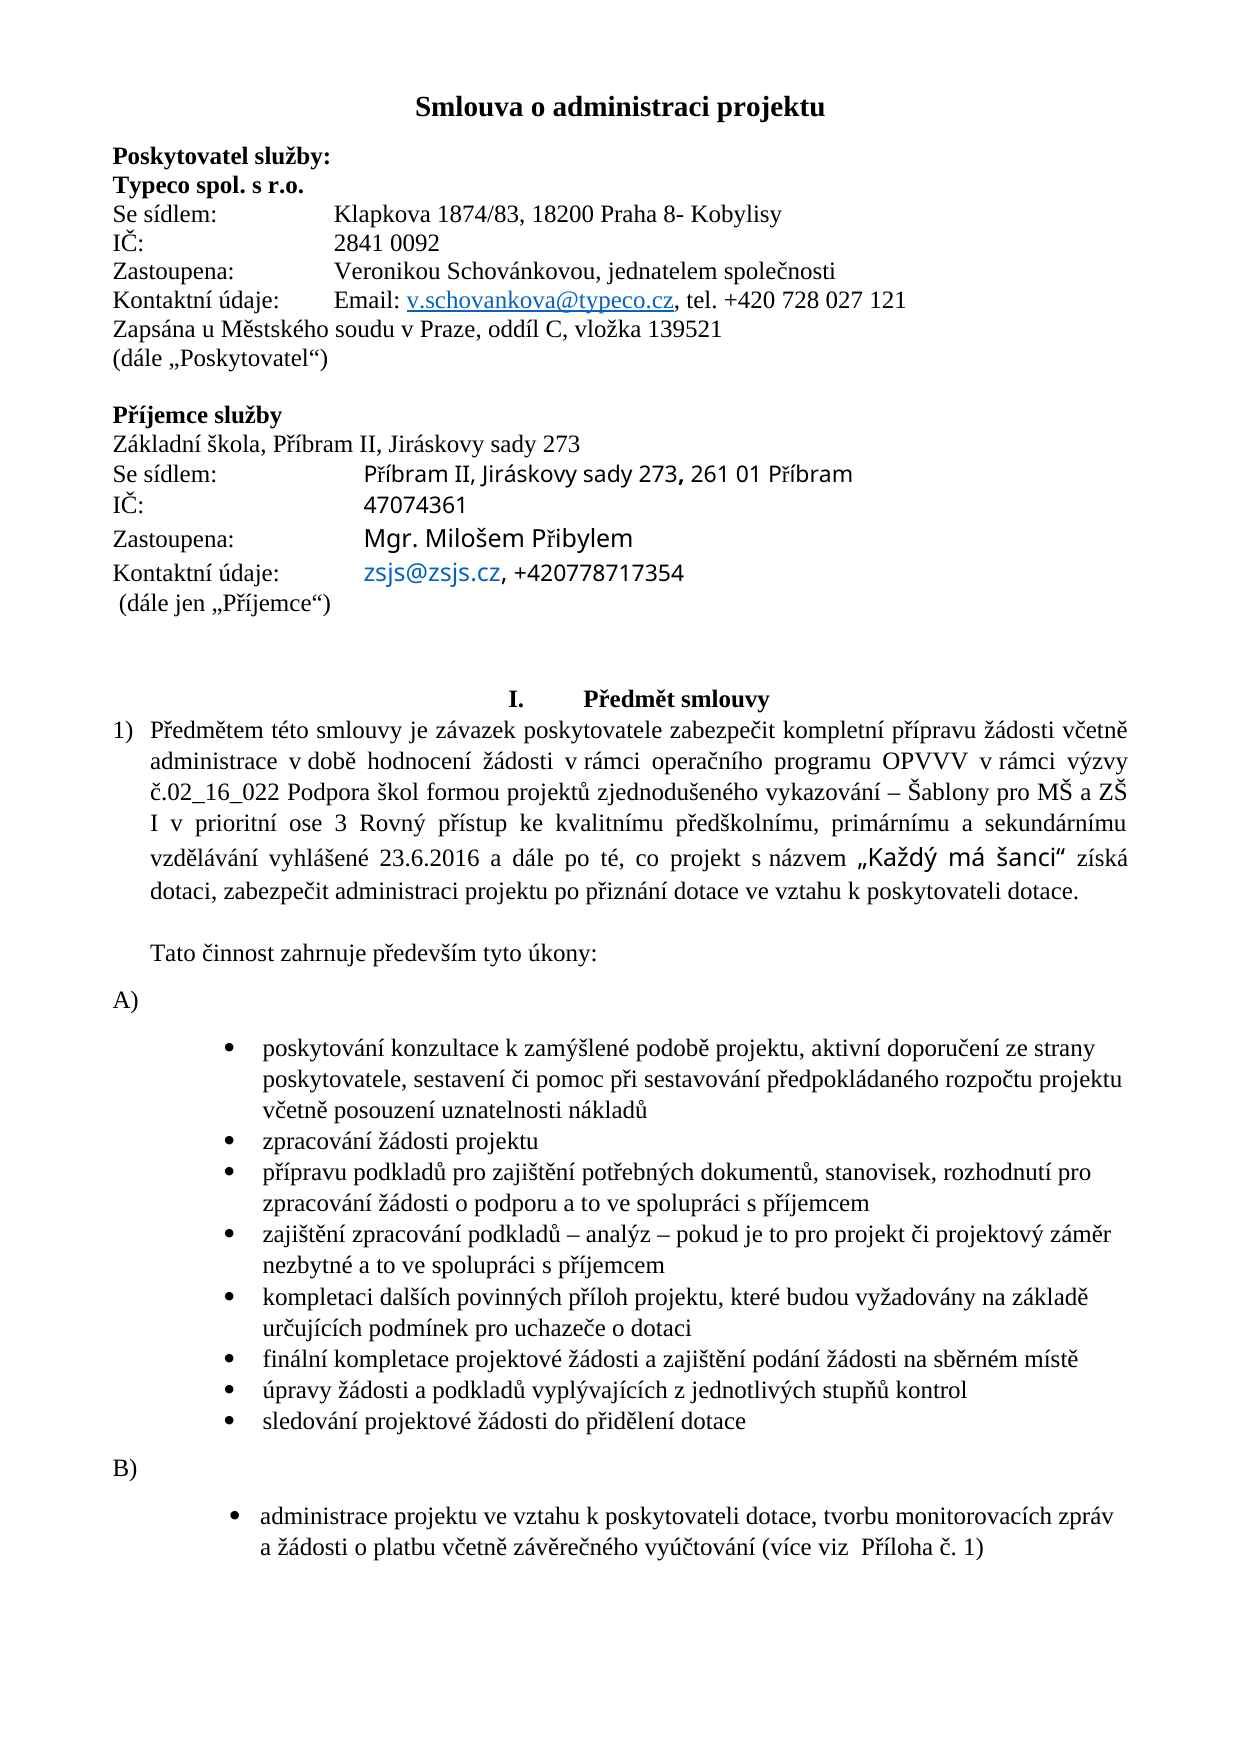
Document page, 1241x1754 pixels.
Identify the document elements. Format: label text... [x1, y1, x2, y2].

list kompletaci dalších povinných příloh projektu, které budou vyžadovány na základě určujících podmínek pro uchazeče o dotaci [225, 1282, 1128, 1341]
list finální kompletace projektové žádosti a zajištění podání žádosti na sběrném místě [225, 1344, 1128, 1372]
text Kontaktní údaje: zsjs@zsjs.cz, +420778717354 [112, 554, 1128, 588]
list zajištění zpracování podkladů – analýz – pokud je to pro projekt či projektový záměr nezbytné a to ve spolupráci s příjemcem [225, 1219, 1128, 1279]
text IČ: 2841 0092 [112, 228, 1128, 256]
text (dále jen „Příjemce“) [112, 588, 1128, 617]
text Typeco spol. s r.o. [112, 170, 1128, 199]
text IČ: 47074361 [112, 489, 1128, 520]
text Základní škola, Příbram II, Jiráskovy sady 273 [112, 429, 1128, 458]
text Zastoupena: Veronikou Schovánkovou, jednatelem společnosti [112, 256, 1128, 285]
list Tato činnost zahrnuje především tyto úkony: [150, 938, 1128, 967]
text Zastoupena: Mgr. Milošem Přibylem [112, 520, 1128, 554]
text Smlouva o administraci projektu [112, 89, 1128, 122]
list sledování projektové žádosti do přidělení dotace [225, 1406, 1128, 1434]
list přípravu podkladů pro zajištění potřebných dokumentů, stanovisek, rozhodnutí pro zpracování žádosti o podporu a to ve spolupráci s příjemcem [225, 1157, 1128, 1217]
text Kontaktní údaje: Email: v.schovankova@typeco.cz, tel. +420 728 027 121 [112, 285, 1128, 314]
text B) [112, 1453, 1128, 1482]
list administrace projektu ve vztahu k poskytovateli dotace, tvorbu monitorovacích zpráv a žádosti o platbu včetně závěrečného vyúčtování (více viz Příloha č. 1) [230, 1501, 1128, 1561]
text Zapsána u Městského soudu v Praze, oddíl C, vložka 139521 [112, 314, 1128, 343]
list poskytování konzultace k zamýšlené podobě projektu, aktivní doporučení ze strany poskytovatele, sestavení či pomoc při sestavování předpokládaného rozpočtu projektu včetně posouzení uznatelnosti nákladů [225, 1033, 1128, 1124]
text Se sídlem: Klapkova 1874/83, 18200 Praha 8- Kobylisy [112, 199, 1128, 228]
list Předmětem této smlouvy je závazek poskytovatele zabezpečit kompletní přípravu žádosti včetně administrace v době hodnocení žádosti v rámci operačního programu OPVVV v rámci výzvy č.02_16_022 Podpora škol formou projektů zjednodušeného vykazování – Šablony pro MŠ a ZŠ I v prioritní ose 3 Rovný přístup ke kvalitnímu předškolnímu, primárnímu a sekundárnímu vzdělávání vyhlášené 23.6.2016 a dále po té, co projekt s názvem „Každý má šanci“ získá dotaci, zabezpečit administraci projektu po přiznání dotace ve vztahu k poskytovateli dotace. [112, 715, 1128, 904]
text Příjemce služby [112, 400, 1128, 429]
list úpravy žádosti a podkladů vyplývajících z jednotlivých stupňů kontrol [225, 1375, 1128, 1403]
text Se sídlem: Příbram II, Jiráskovy sady 273, 261 01 Příbram [112, 458, 1128, 489]
list Předmět smlouvy [150, 684, 1128, 712]
text A) [112, 986, 1128, 1014]
text Poskytovatel služby: [112, 141, 1128, 170]
list zpracování žádosti projektu [225, 1126, 1128, 1155]
text (dále „Poskytovatel“) [112, 343, 1128, 371]
